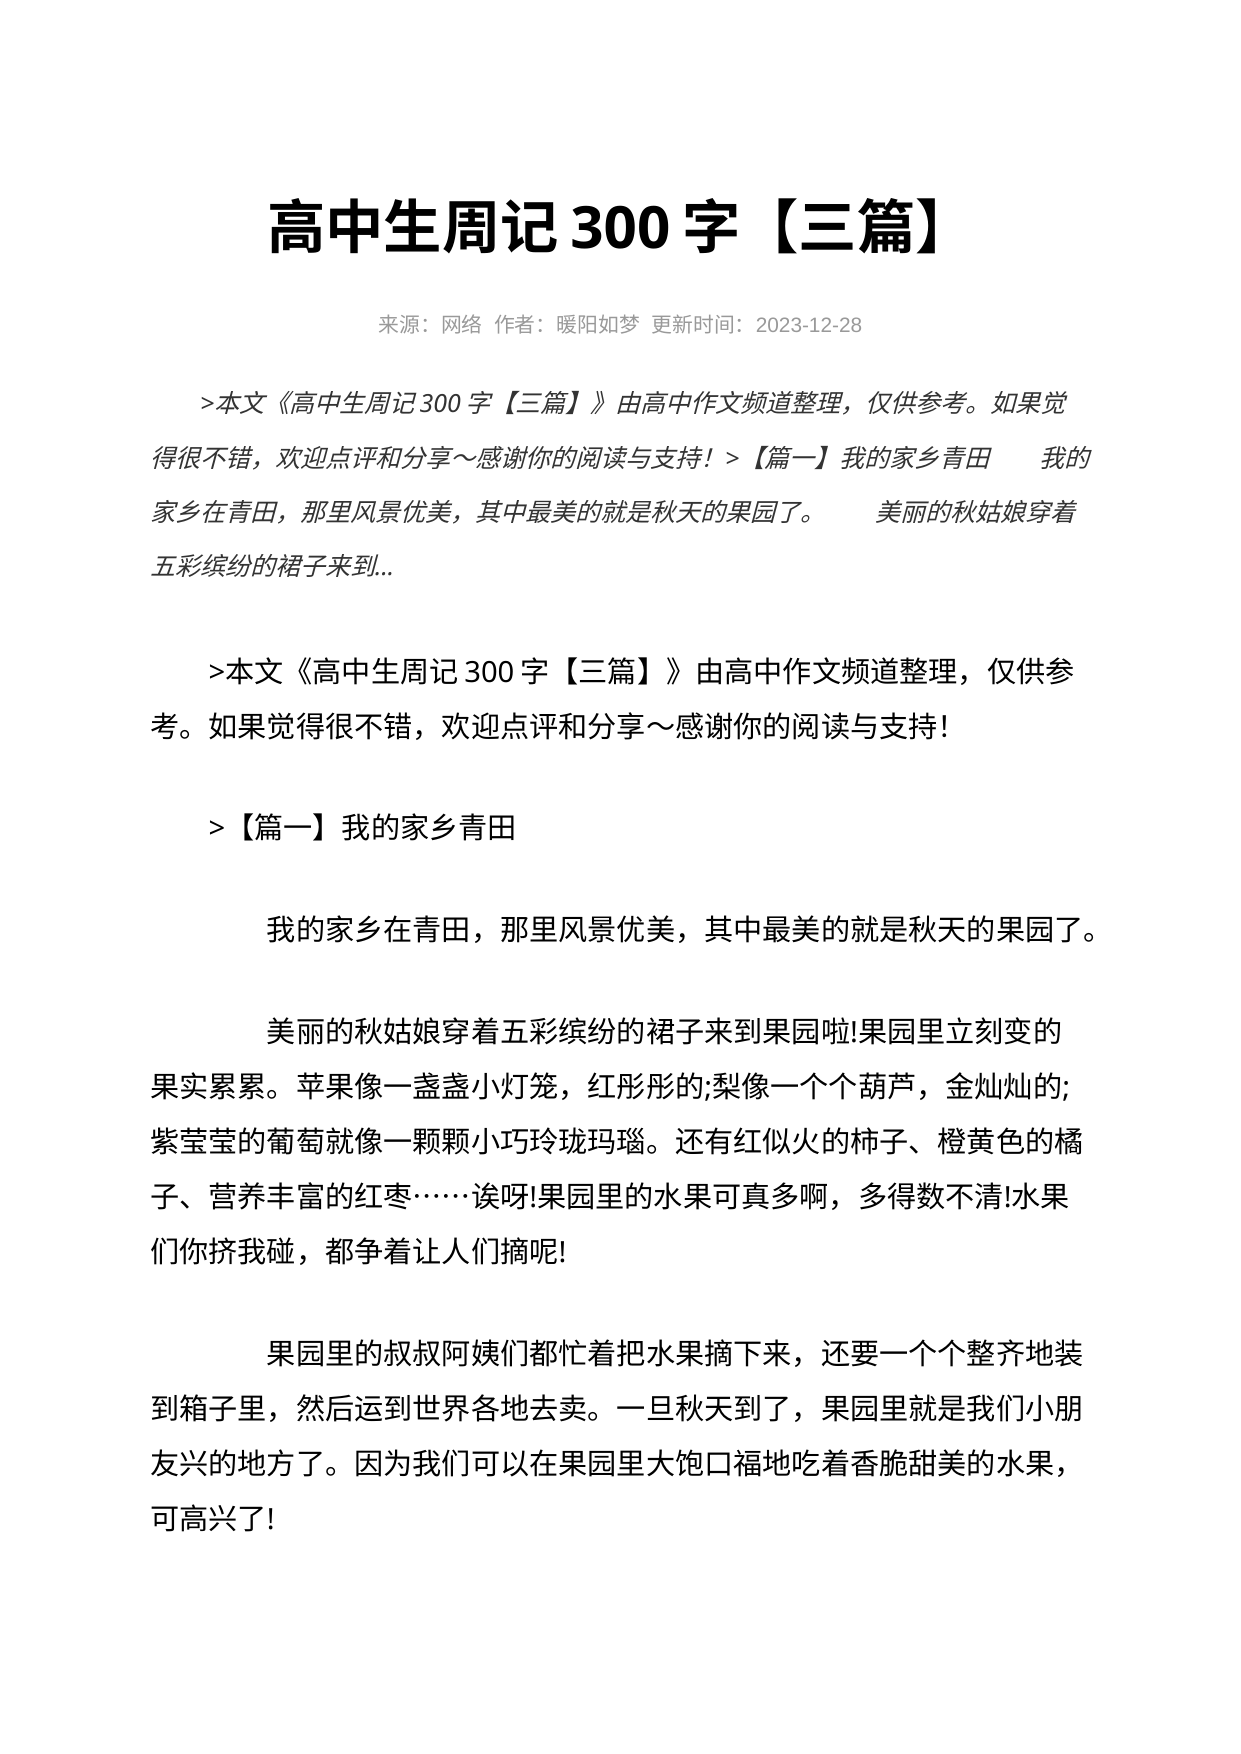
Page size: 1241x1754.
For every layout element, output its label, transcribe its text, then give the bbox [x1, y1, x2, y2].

text 美丽的秋姑娘穿着五彩缤纷的裙子来到果园啦!果园里立刻变的果实累累。苹果像一盏盏小灯笼，红彤彤的;梨像一个个葫芦，金灿灿的;紫莹莹的葡萄就像一颗颗小巧玲珑玛瑙。还有红似火的柿子、橙黄色的橘子、营养丰富的红枣……诶呀!果园里的水果可真多啊，多得数不清!水果们你挤我碰，都争着让人们摘呢! [150, 1009, 1090, 1271]
text 我的家乡在青田，那里风景优美，其中最美的就是秋天的果园了。 [150, 907, 1090, 949]
text >本文《高中生周记300字【三篇】》由高中作文频道整理，仅供参考。如果觉得很不错，欢迎点评和分享～感谢你的阅读与支持！ [150, 648, 1090, 745]
text 果园里的叔叔阿姨们都忙着把水果摘下来，还要一个个整齐地装到箱子里，然后运到世界各地去卖。一旦秋天到了，果园里就是我们小朋友兴的地方了。因为我们可以在果园里大饱口福地吃着香脆甜美的水果，可高兴了! [150, 1331, 1090, 1538]
subtitle 高中生周记300字【三篇】 [150, 181, 1090, 266]
text >【篇一】我的家乡青田 [150, 805, 1090, 847]
text >本文《高中生周记300字【三篇】》由高中作文频道整理，仅供参考。如果觉得很不错，欢迎点评和分享～感谢你的阅读与支持！>【篇一】我的家乡青田 我的家乡在青田，那里风景优美，其中最美的就是秋天的果园了。 美丽的秋姑娘穿着五彩缤纷的裙子来到... [150, 384, 1090, 583]
text 来源：网络 作者：暖阳如梦 更新时间：2023-12-28 [150, 313, 1090, 337]
